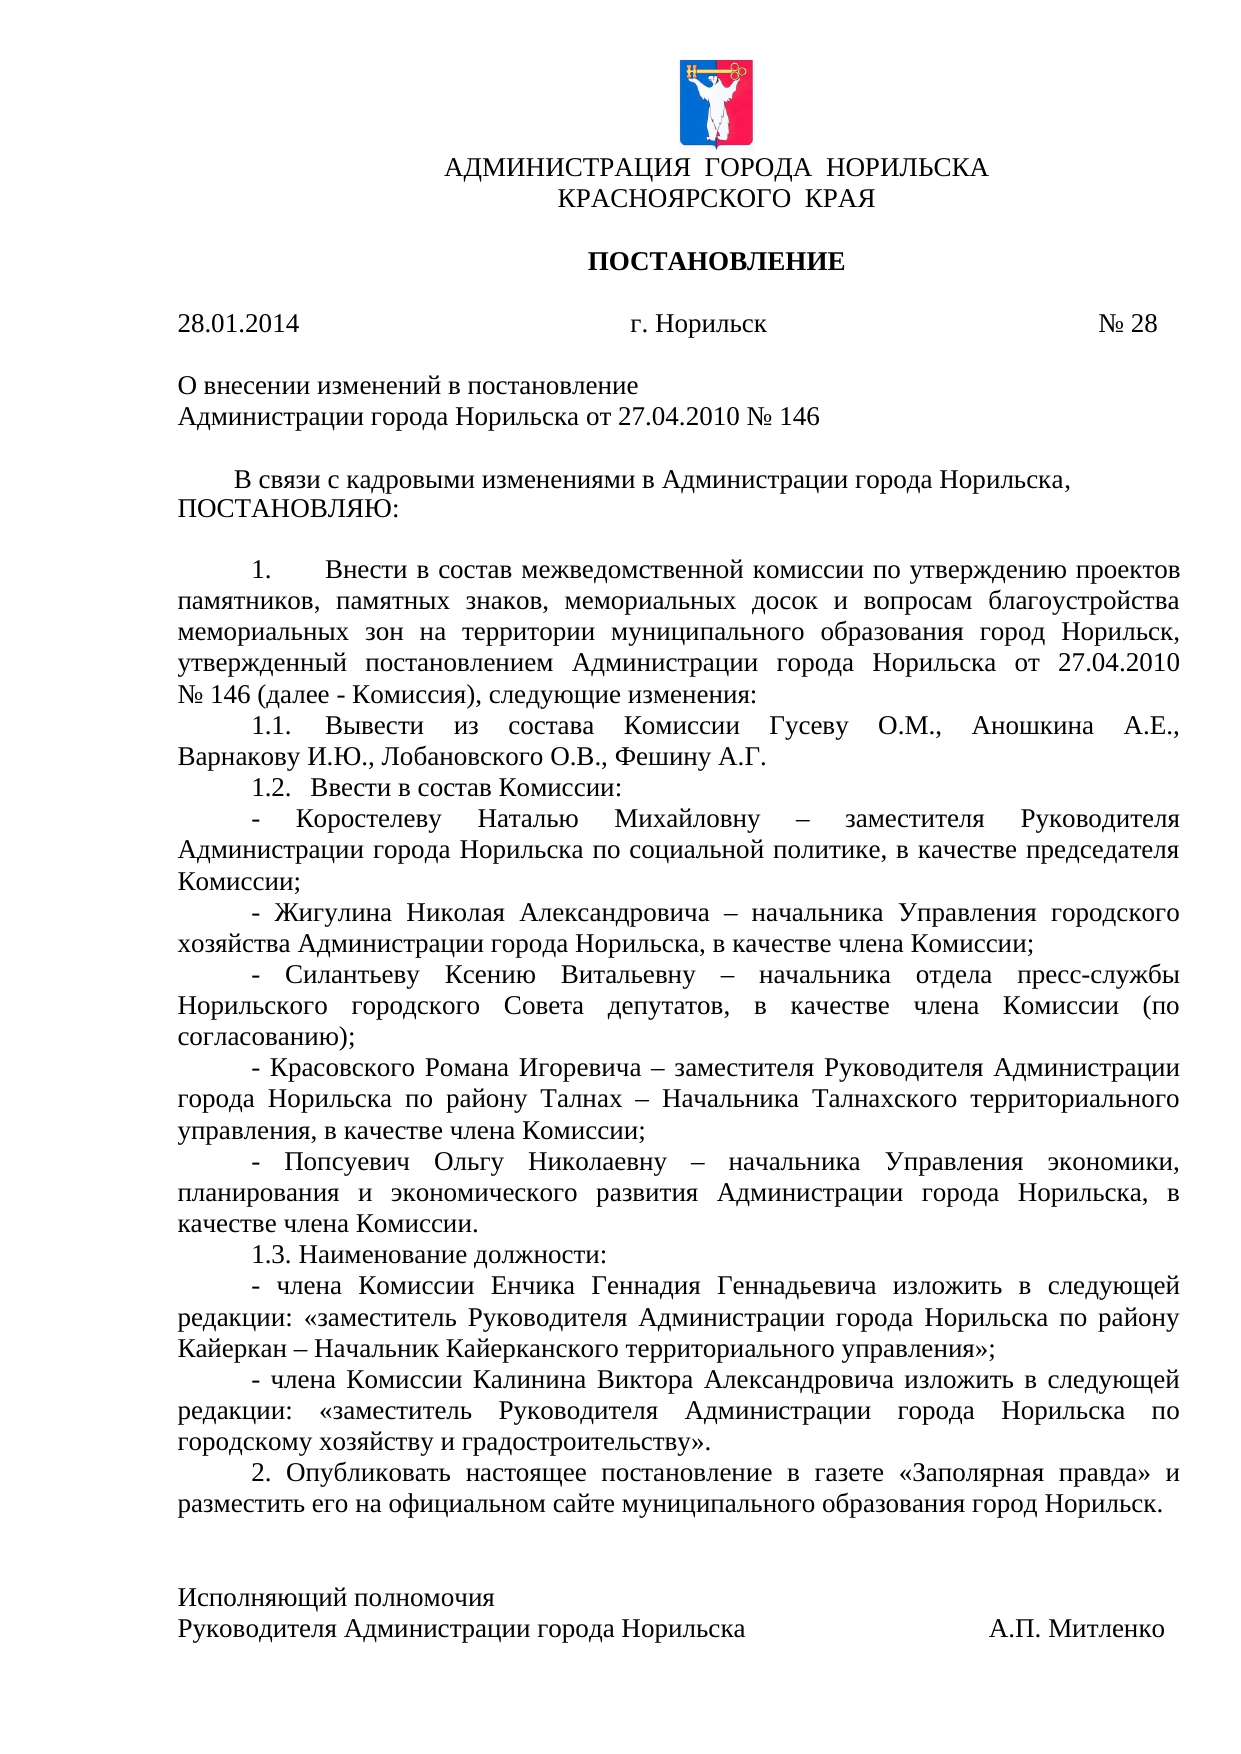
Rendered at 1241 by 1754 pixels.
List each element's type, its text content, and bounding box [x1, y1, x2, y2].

text - Силантьеву Ксению Витальевну – начальника отдела пресс-службы Норильского городского Совета депутатов, в качестве члена Комиссии (по согласованию); [177, 958, 1181, 1051]
text Руководителя Администрации города Норильска А.П. Митленко [177, 1612, 1181, 1643]
text АДМИНИСТРАЦИЯ ГОРОДА НОРИЛЬСКА [177, 151, 1181, 182]
text - Жигулина Николая Александровича – начальника Управления городского хозяйства Администрации города Норильска, в качестве члена Комиссии; [177, 896, 1181, 958]
text 2. Опубликовать настоящее постановление в газете «Заполярная правда» и разместить его на официальном сайте муниципального образования город Норильск. [177, 1456, 1181, 1519]
text - члена Комиссии Енчика Геннадия Геннадьевича изложить в следующей редакции: «заместитель Руководителя Администрации города Норильска по району Кайеркан – Начальник Кайерканского территориального управления»; [177, 1269, 1181, 1363]
text Администрации города Норильска от 27.04.2010 № 146 [177, 401, 1181, 432]
text В связи с кадровыми изменениями в Администрации города Норильска, [177, 463, 1181, 494]
text - Красовского Романа Игоревича – заместителя Руководителя Администрации города Норильска по району Талнах – Начальника Талнахского территориального управления, в качестве члена Комиссии; [177, 1051, 1181, 1145]
text О внесении изменений в постановление [177, 369, 1181, 401]
list Внести в состав межведомственной комиссии по утверждению проектов памятников, памятных знаков, мемориальных досок и вопросам благоустройства мемориальных зон на территории муниципального образования город Норильск, утвержденный постановлением Администрации города Норильска от 27.04.2010 № 146 (далее - Комиссия), следующие изменения: [177, 553, 1181, 709]
text ПОСТАНОВЛЯЮ: [177, 494, 1181, 523]
text - Попсуевич Ольгу Николаевну – начальника Управления экономики, планирования и экономического развития Администрации города Норильска, в качестве члена Комиссии. [177, 1145, 1181, 1238]
text Исполняющий полномочия [177, 1581, 1181, 1612]
text ПОСТАНОВЛЕНИЕ [177, 245, 1181, 276]
text - члена Комиссии Калинина Виктора Александровича изложить в следующей редакции: «заместитель Руководителя Администрации города Норильска по городскому хозяйству и градостроительству». [177, 1363, 1181, 1456]
list Ввести в состав Комиссии: [177, 771, 1181, 802]
text - Коростелеву Наталью Михайловну – заместителя Руководителя Администрации города Норильска по социальной политике, в качестве председателя Комиссии; [177, 802, 1181, 896]
text КРАСНОЯРСКОГО КРАЯ [177, 182, 1181, 214]
picture [678, 59, 755, 152]
text 1.3. Наименование должности: [177, 1238, 1181, 1269]
text 28.01.2014 г. Норильск № 28 [177, 307, 1181, 338]
list Вывести из состава Комиссии Гусеву О.М., Аношкина А.Е., Варнакову И.Ю., Лобановского О.В., Фешину А.Г. [177, 709, 1181, 771]
